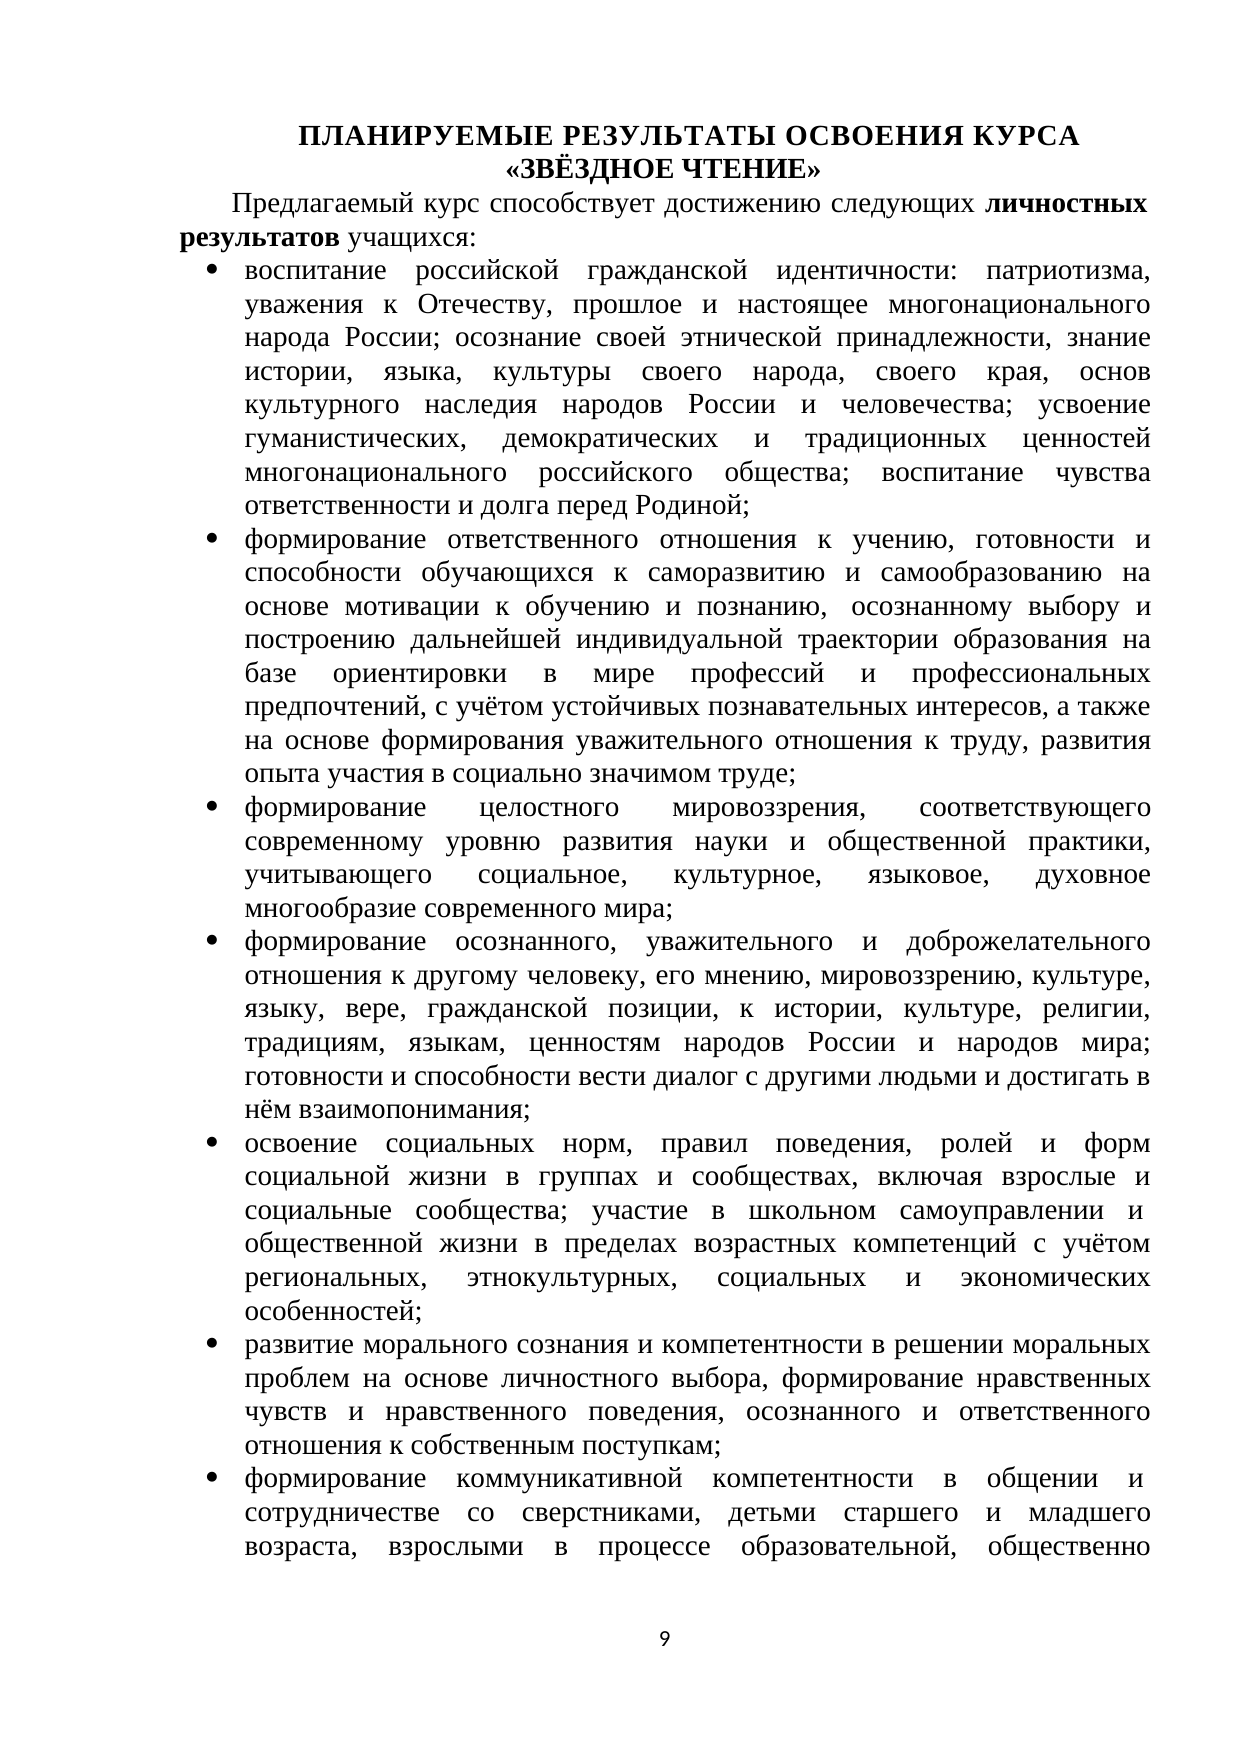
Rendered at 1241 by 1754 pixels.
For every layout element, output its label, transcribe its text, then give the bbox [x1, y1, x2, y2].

text пЛАНИРУЕМЫЕ РЕЗУЛЬТАТЫ ОСВОЕНИЯ КУРСА «ЗВЁЗДНОЕ ЧТЕНИЕ» [179, 118, 1147, 185]
list освоение социальных норм, правил поведения, ролей и форм социальной жизни в группах и сообществах, включая взрослые и социальные сообщества; участие в школьном самоуправлении и общественной жизни в пределах возрастных компетенций с учётом региональных, этнокультурных, социальных и экономических особенностей; [207, 1125, 1152, 1326]
list формирование целостного мировоззрения, соответствующего современному уровню развития науки и общественной практики, учитывающего социальное, культурное, языковое, духовное многообразие современного мира; [207, 789, 1152, 923]
list формирование осознанного, уважительного и доброжелательного отношения к другому человеку, его мнению, мировоззрению, культуре, языку, вере, гражданской позиции, к истории, культуре, религии, традициям, языкам, ценностям народов России и народов мира; готовности и способности вести диалог с другими людьми и достигать в нём взаимопонимания; [207, 923, 1152, 1125]
list воспитание российской гражданской идентичности: патриотизма, уважения к Отечеству, прошлое и настоящее многонационального народа России; осознание своей этнической принадлежности, знание истории, языка, культуры своего народа, своего края, основ культурного наследия народов России и человечества; усвоение гуманистических, демократических и традиционных ценностей многонационального российского общества; воспитание чувства ответственности и долга перед Родиной; [207, 252, 1152, 521]
list развитие морального сознания и компетентности в решении моральных проблем на основе личностного выбора, формирование нравственных чувств и нравственного поведения, осознанного и ответственного отношения к собственным поступкам; [207, 1326, 1152, 1460]
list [207, 1460, 1152, 1561]
list формирование ответственного отношения к учению, готовности и способности обучающихся к саморазвитию и самообразованию на основе мотивации к обучению и познанию, осознанному выбору и построению дальнейшей индивидуальной траектории образования на базе ориентировки в мире профессий и профессиональных предпочтений, с учётом устойчивых познавательных интересов, а также на основе формирования уважительного отношения к труду, развития опыта участия в социально значимом труде; [207, 521, 1152, 789]
text Предлагаемый курс способствует достижению следующих личностных результатов учащихся: [179, 185, 1147, 252]
